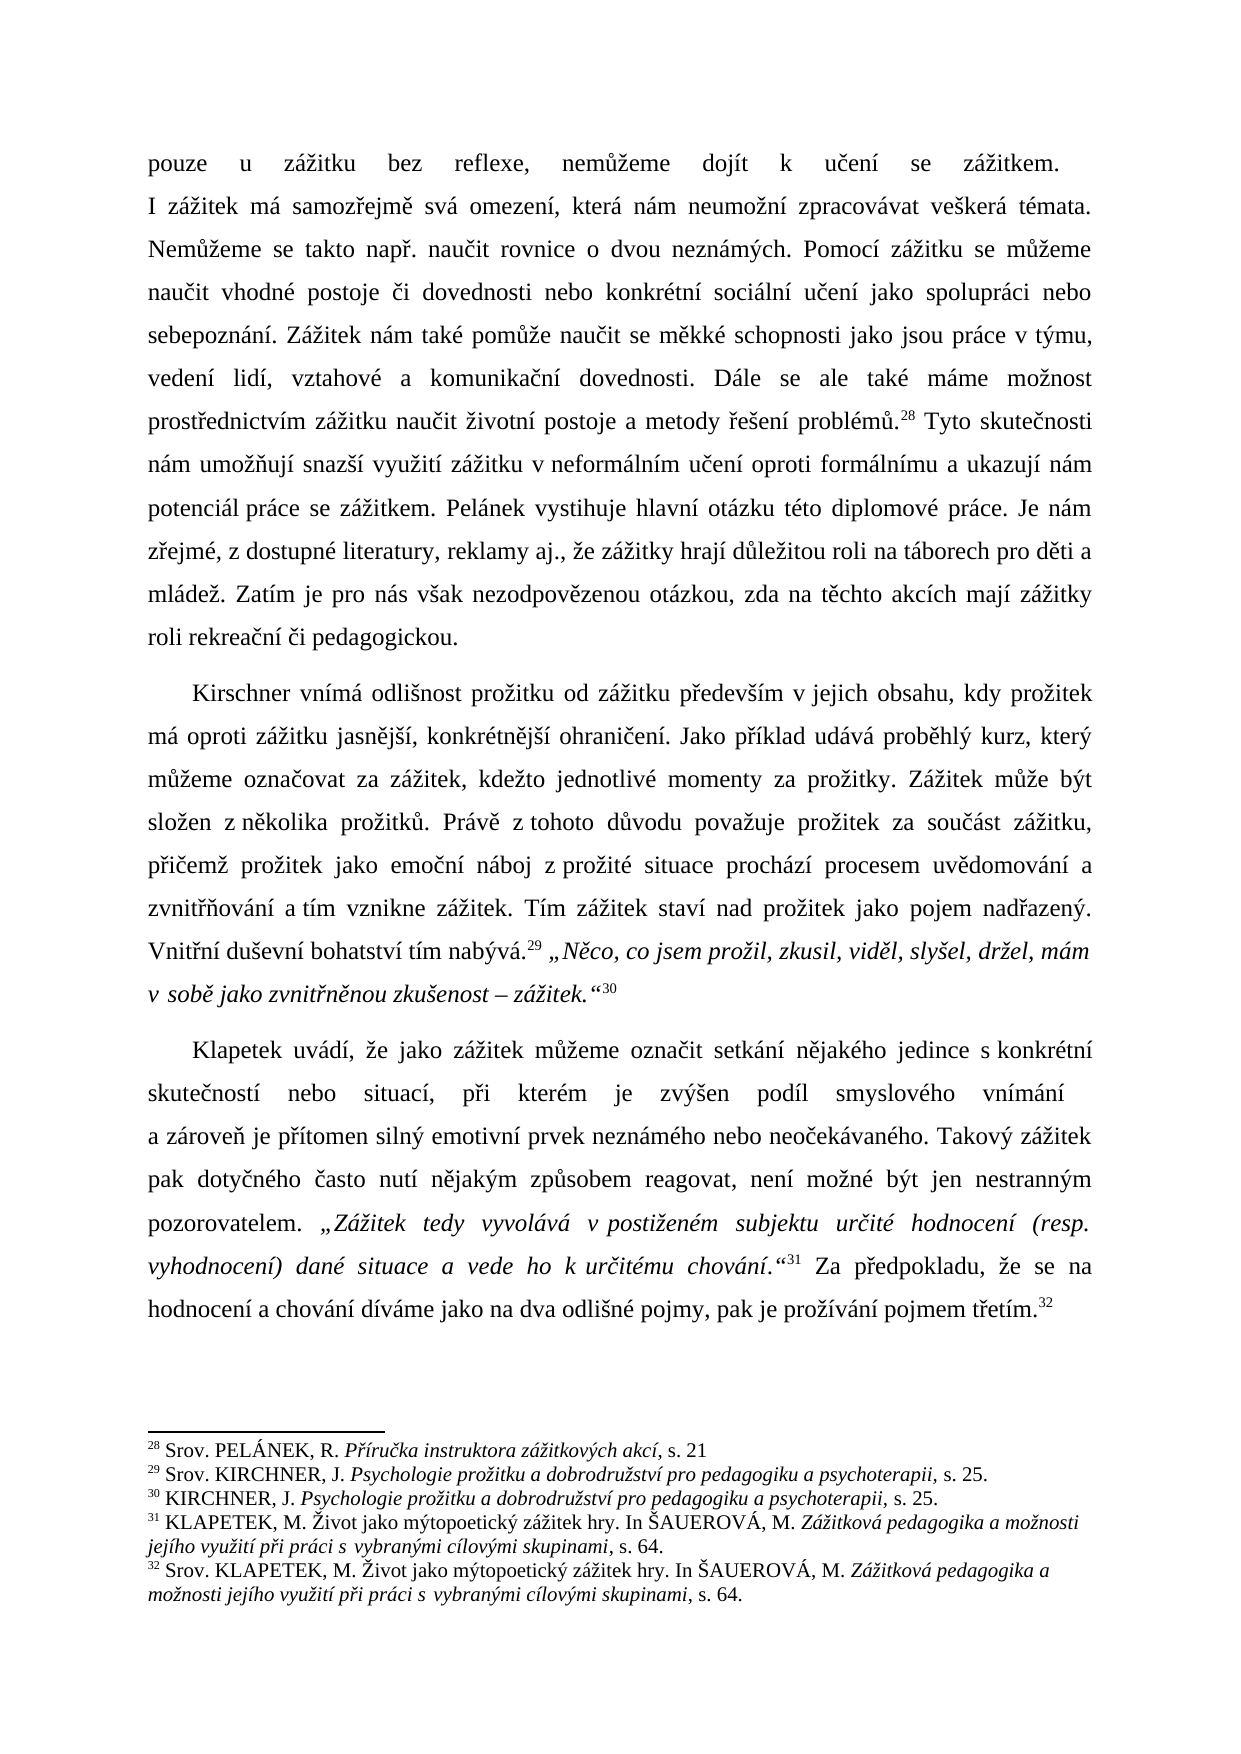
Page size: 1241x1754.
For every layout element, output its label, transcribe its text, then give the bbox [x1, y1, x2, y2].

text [148, 148, 1093, 651]
text Kirschner vnímá odlišnost prožitku od zážitku především v jejich obsahu, kdy prožitek má oproti zážitku jasnější, konkrétnější ohraničení. Jako příklad udává proběhlý kurz, který můžeme označovat za zážitek, kdežto jednotlivé momenty za prožitky. Zážitek může být složen z několika prožitků. Právě z tohoto důvodu považuje prožitek za součást zážitku, přičemž prožitek jako emoční náboj z prožité situace prochází procesem uvědomování a zvnitřňování a tím vznikne zážitek. Tím zážitek staví nad prožitek jako pojem nadřazený. Vnitřní duševní bohatství tím nabývá. „Něco, co jsem prožil, zkusil, viděl, slyšel, držel, mám v sobě jako zvnitřněnou zkušenost – zážitek.“ [148, 678, 1093, 1008]
text Klapetek uvádí, že jako zážitek můžeme označit setkání nějakého jedince s konkrétní skutečností nebo situací, při kterém je zvýšen podíl smyslového vnímání a zároveň je přítomen silný emotivní prvek neznámého nebo neočekávaného. Takový zážitek pak dotyčného často nutí nějakým způsobem reagovat, není možné být jen nestranným pozorovatelem. „Zážitek tedy vyvolává v postiženém subjektu určité hodnocení (resp. vyhodnocení) dané situace a vede ho k určitému chování.“ Za předpokladu, že se na hodnocení a chování díváme jako na dva odlišné pojmy, pak je prožívání pojmem třetím. [148, 1035, 1093, 1323]
